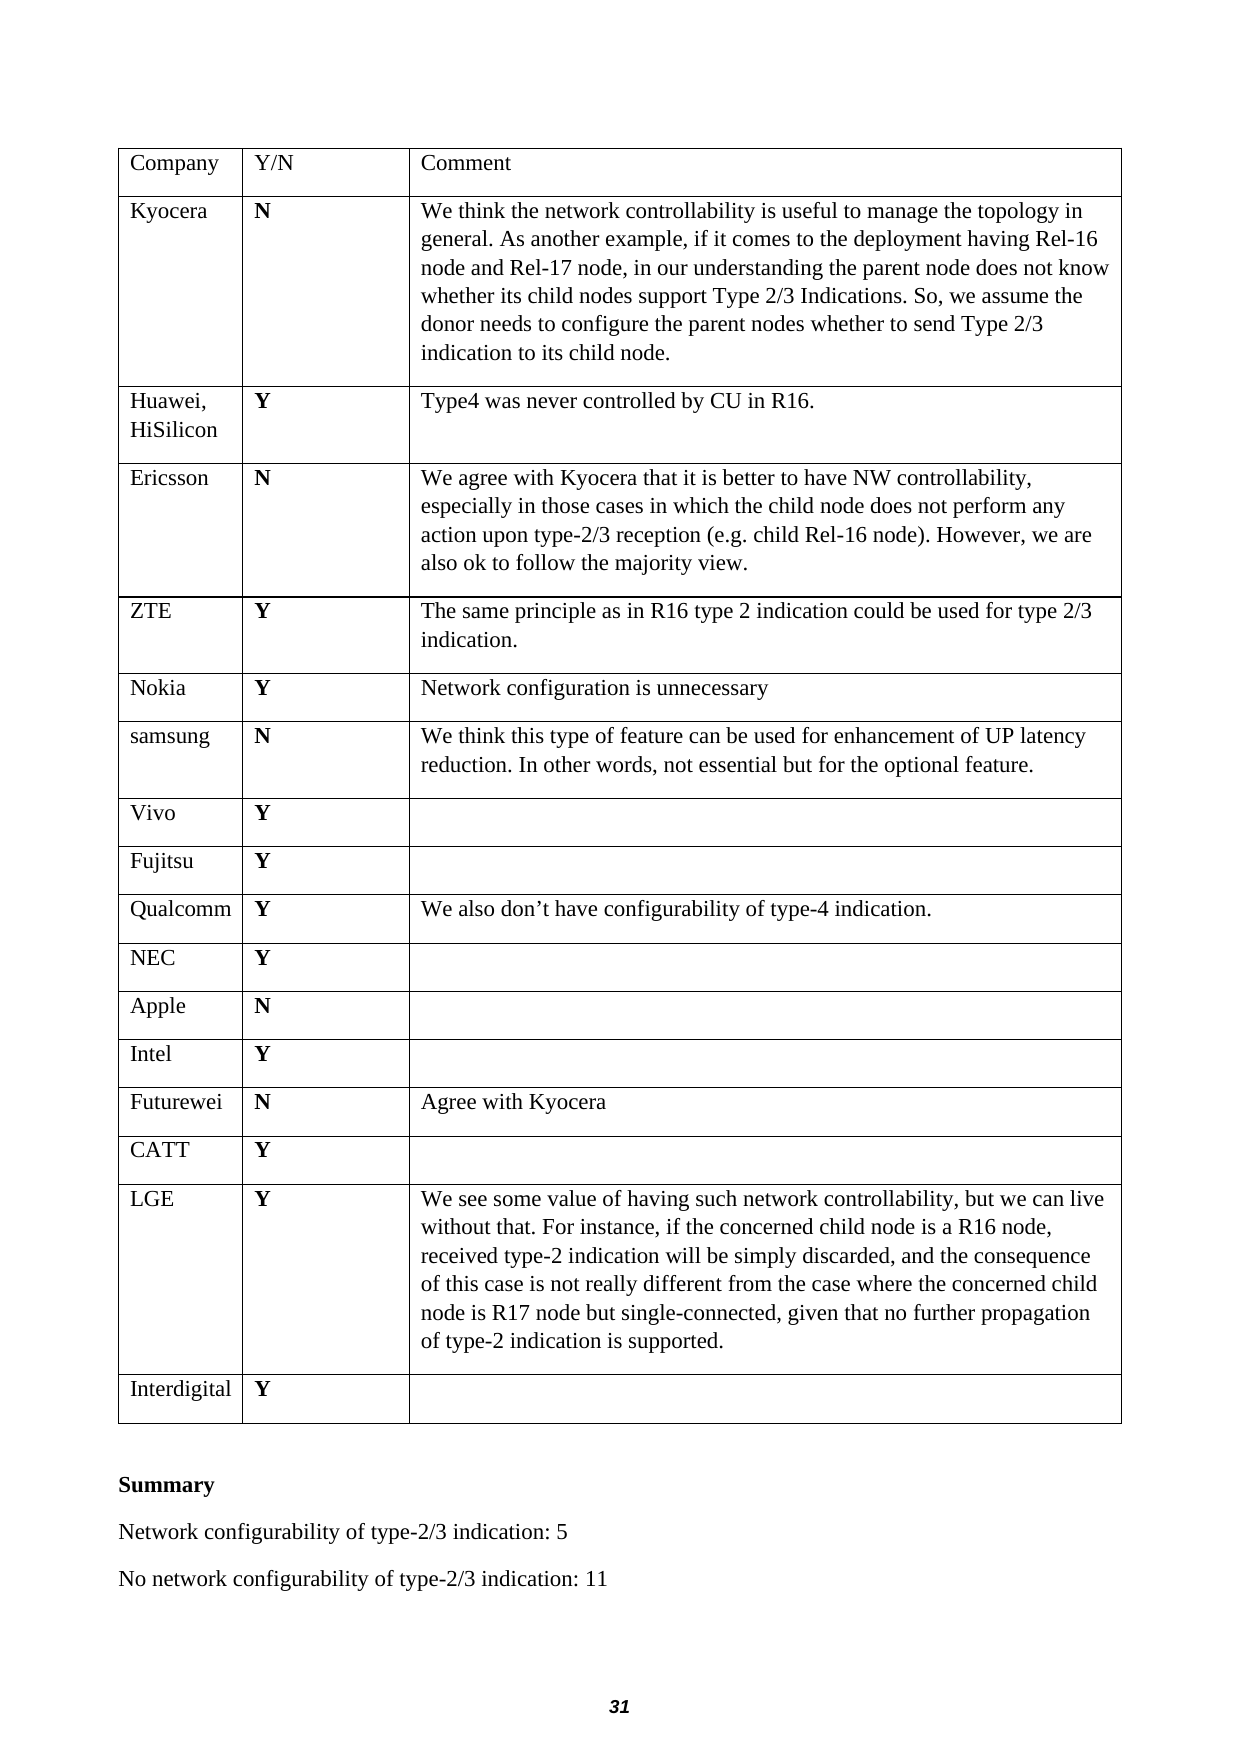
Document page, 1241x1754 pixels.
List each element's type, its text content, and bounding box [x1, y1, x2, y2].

table_cell N [243, 197, 409, 386]
table_cell Network configuration is unnecessary [410, 674, 1121, 721]
table_cell Futurewei [119, 1088, 242, 1136]
table_cell Y [243, 1185, 409, 1374]
table_cell samsung [119, 722, 242, 798]
table_cell LGE [119, 1185, 242, 1374]
table_cell Y [243, 1137, 409, 1184]
table_cell Qualcomm [119, 895, 242, 943]
table_cell Fujitsu [119, 847, 242, 894]
table_cell Y [243, 598, 409, 673]
table_cell Intel [119, 1040, 242, 1087]
table_cell Ericsson [119, 464, 242, 596]
table_cell Y [243, 1375, 409, 1422]
table_cell Agree with Kyocera [410, 1088, 1121, 1136]
table_header Y/N [243, 149, 409, 196]
table_cell Y [243, 387, 409, 463]
text No network configurability of type-2/3 indication: 11 [118, 1565, 1122, 1591]
table_cell Nokia [119, 674, 242, 721]
table_cell [410, 1040, 1121, 1087]
table_cell Y [243, 799, 409, 846]
table_cell Y [243, 944, 409, 991]
table_cell Apple [119, 992, 242, 1039]
table_cell Y [243, 1040, 409, 1087]
table_cell We think the network controllability is useful to manage the topology in general. As another example, if it comes to the deployment having Rel-16 node and Rel-17 node, in our understanding the parent node does not know whether its child nodes support Type 2/3 Indications. So, we assume the donor needs to configure the parent nodes whether to send Type 2/3 indication to its child node. [410, 197, 1121, 386]
table_cell We also don’t have configurability of type-4 indication. [410, 895, 1121, 943]
table_cell N [243, 722, 409, 798]
table_cell Kyocera [119, 197, 242, 386]
table_cell N [243, 1088, 409, 1136]
table_cell CATT [119, 1137, 242, 1184]
table_cell We see some value of having such network controllability, but we can live without that. For instance, if the concerned child node is a R16 node, received type-2 indication will be simply discarded, and the consequence of this case is not really different from the case where the concerned child node is R17 node but single-connected, given that no further propagation of type-2 indication is supported. [410, 1185, 1121, 1374]
table_cell [410, 992, 1121, 1039]
table_cell Vivo [119, 799, 242, 846]
table_cell Interdigital [119, 1375, 242, 1422]
table_header Company [119, 149, 242, 196]
table_cell [410, 1137, 1121, 1184]
table_cell Huawei, HiSilicon [119, 387, 242, 463]
table_cell N [243, 992, 409, 1039]
table_cell Type4 was never controlled by CU in R16. [410, 387, 1121, 463]
table_cell NEC [119, 944, 242, 991]
table_cell Y [243, 895, 409, 943]
text Network configurability of type-2/3 indication: 5 [118, 1518, 1122, 1544]
table_cell ZTE [119, 598, 242, 673]
table_cell Y [243, 674, 409, 721]
table_cell N [243, 464, 409, 596]
table_cell [410, 799, 1121, 846]
table_cell [410, 944, 1121, 991]
table_header Comment [410, 149, 1121, 196]
table_cell [410, 847, 1121, 894]
table_cell The same principle as in R16 type 2 indication could be used for type 2/3 indication. [410, 598, 1121, 673]
text Summary [118, 1471, 1122, 1497]
table_cell We agree with Kyocera that it is better to have NW controllability, especially in those cases in which the child node does not perform any action upon type-2/3 reception (e.g. child Rel-16 node). However, we are also ok to follow the majority view. [410, 464, 1121, 596]
table_cell Y [243, 847, 409, 894]
table_cell We think this type of feature can be used for enhancement of UP latency reduction. In other words, not essential but for the optional feature. [410, 722, 1121, 798]
table_cell [410, 1375, 1121, 1422]
